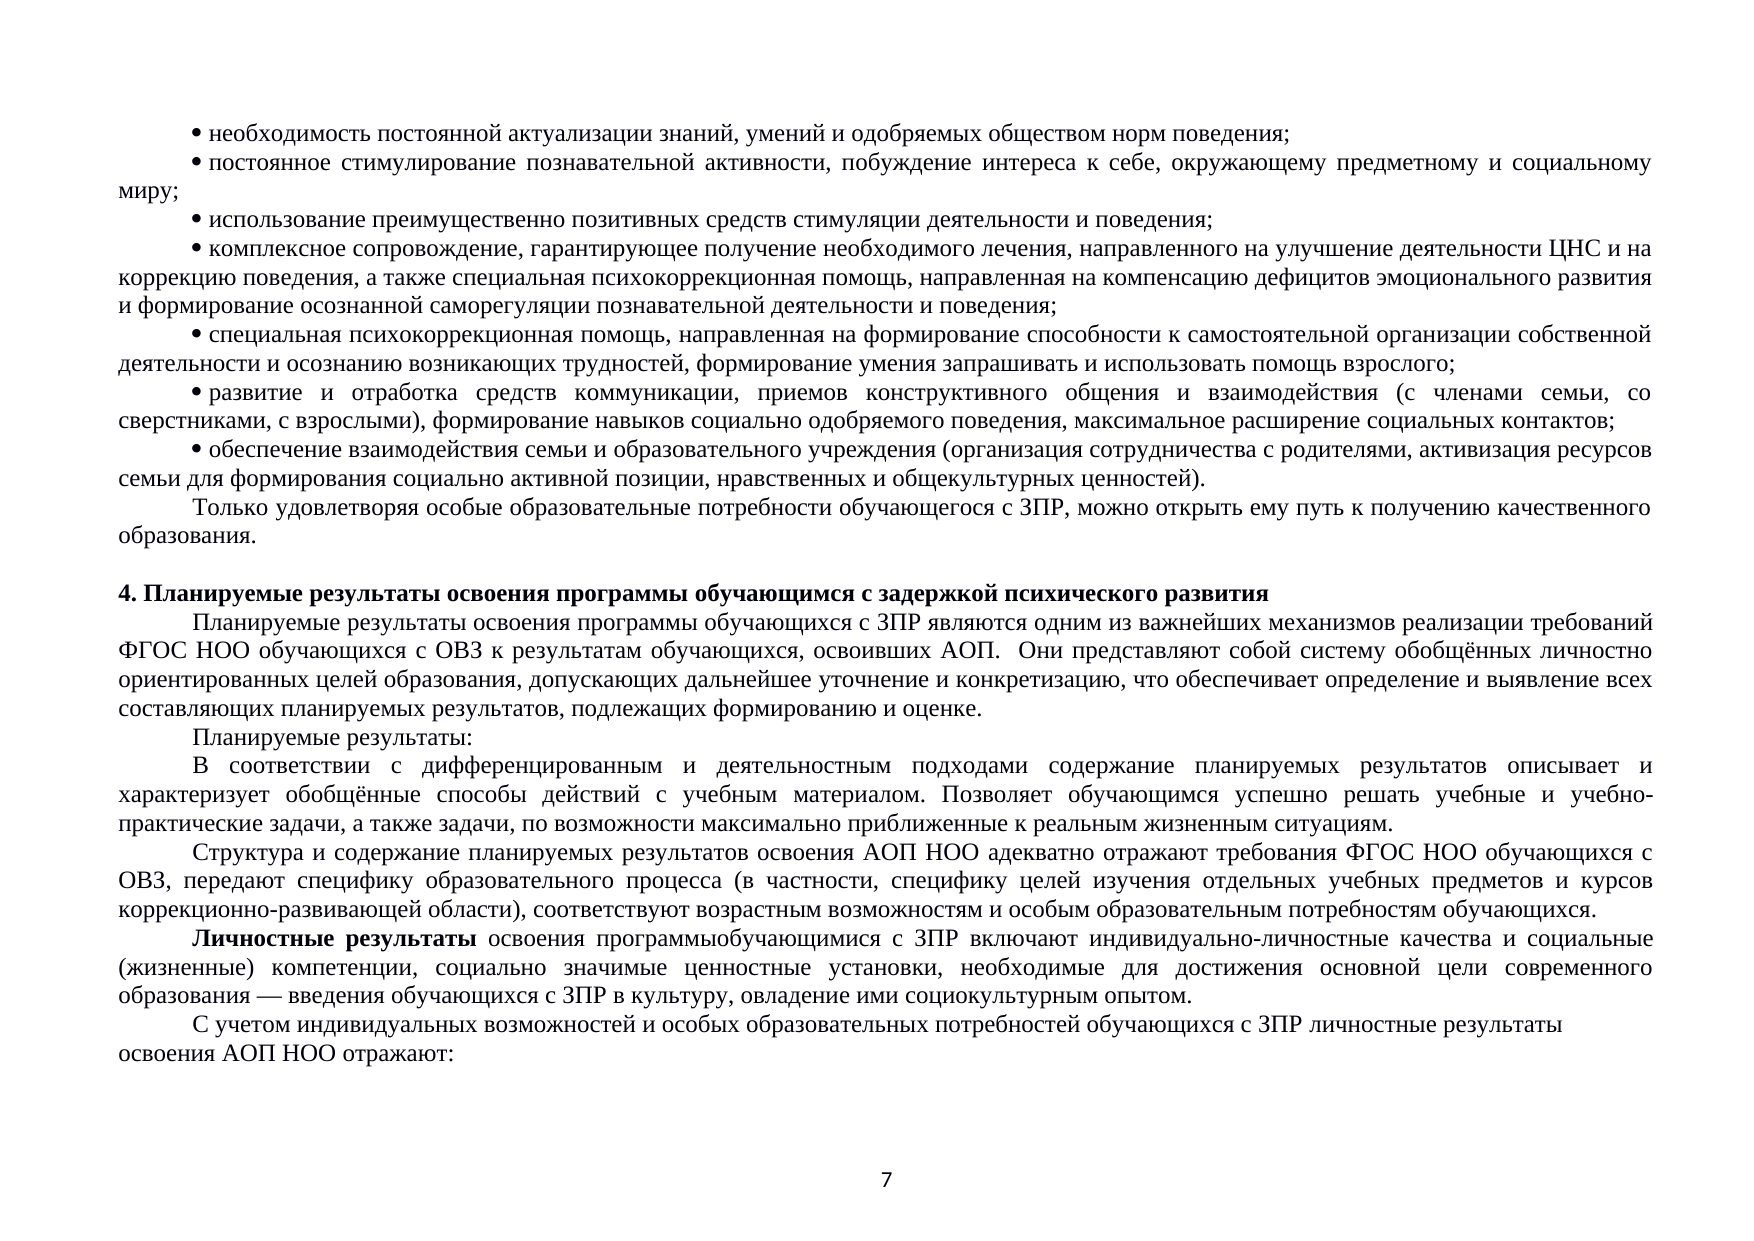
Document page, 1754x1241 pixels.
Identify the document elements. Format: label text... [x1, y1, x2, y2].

text Планируемые результаты: [118, 722, 1655, 751]
text 4. Планируемые результаты освоения программы обучающимся с задержкой психического развития [118, 578, 1656, 607]
text Структура и содержание планируемых результатов освоения АОП НОО адекватно отражают требования ФГОС НОО обучающихся с ОВЗ, передают специфику образовательного процесса (в частности, специфику целей изучения отдельных учебных предметов и курсов коррекционно-развивающей области), соответствуют возрастным возможностям и особым образовательным потребностям обучающихся. [118, 837, 1655, 923]
text комплексное сопровождение, гарантирующее получение необходимого лечения, направленного на улучшение деятельности ЦНС и на коррекцию поведения, а также специальная психокоррекционная помощь, направленная на компенсацию дефицитов эмоционального развития и формирование осознанной саморегуляции познавательной деятельности и поведения; [118, 233, 1653, 319]
text В соответствии с дифференцированным и деятельностным подходами содержание планируемых результатов описывает и характеризует обобщённые способы действий с учебным материалом. Позволяет обучающимся успешно решать учебные и учебно-практические задачи, а также задачи, по возможности максимально приближенные к реальным жизненным ситуациям. [118, 751, 1655, 837]
text развитие и отработка средств коммуникации, приемов конструктивного общения и взаимодействия (с членами семьи, со сверстниками, с взрослыми), формирование навыков социально одобряемого поведения, максимальное расширение социальных контактов; [118, 377, 1653, 434]
text необходимость постоянной актуализации знаний, умений и одобряемых обществом норм поведения; [118, 118, 1653, 147]
text постоянное стимулирование познавательной активности, побуждение интереса к себе, окружающему предметному и социальному миру; [118, 147, 1653, 204]
text Личностные результаты освоения программыобучающимися с ЗПР включают индивидуально-личностные качества и социальные (жизненные) компетенции, социально значимые ценностные установки, необходимые для достижения основной цели современного образования ― введения обучающихся с ЗПР в культуру, овладение ими социокультурным опытом. [118, 923, 1655, 1009]
text С учетом индивидуальных возможностей и особых образовательных потребностей обучающихся с ЗПР личностные результаты освоения АОП НОО отражают: [118, 1009, 1655, 1067]
text Только удовлетворяя особые образовательные потребности обучающегося с ЗПР, можно открыть ему путь к получению качественного образования. [118, 492, 1653, 549]
text специальная психокоррекционная помощь, направленная на формирование способности к самостоятельной организации собственной деятельности и осознанию возникающих трудностей, формирование умения запрашивать и использовать помощь взрослого; [118, 319, 1653, 377]
text Планируемые результаты освоения программы обучающихся с ЗПР являются одним из важнейших механизмов реализации требований ФГОС НОО обучающихся с ОВЗ к результатам обучающихся, освоивших АОП. Они представляют собой систему обобщённых личностно ориентированных целей образования, допускающих дальнейшее уточнение и конкретизацию, что обеспечивает определение и выявление всех составляющих планируемых результатов, подлежащих формированию и оценке. [118, 607, 1655, 722]
text обеспечение взаимодействия семьи и образовательного учреждения (организация сотрудничества с родителями, активизация ресурсов семьи для формирования социально активной позиции, нравственных и общекультурных ценностей). [118, 434, 1653, 492]
text использование преимущественно позитивных средств стимуляции деятельности и поведения; [118, 204, 1653, 233]
